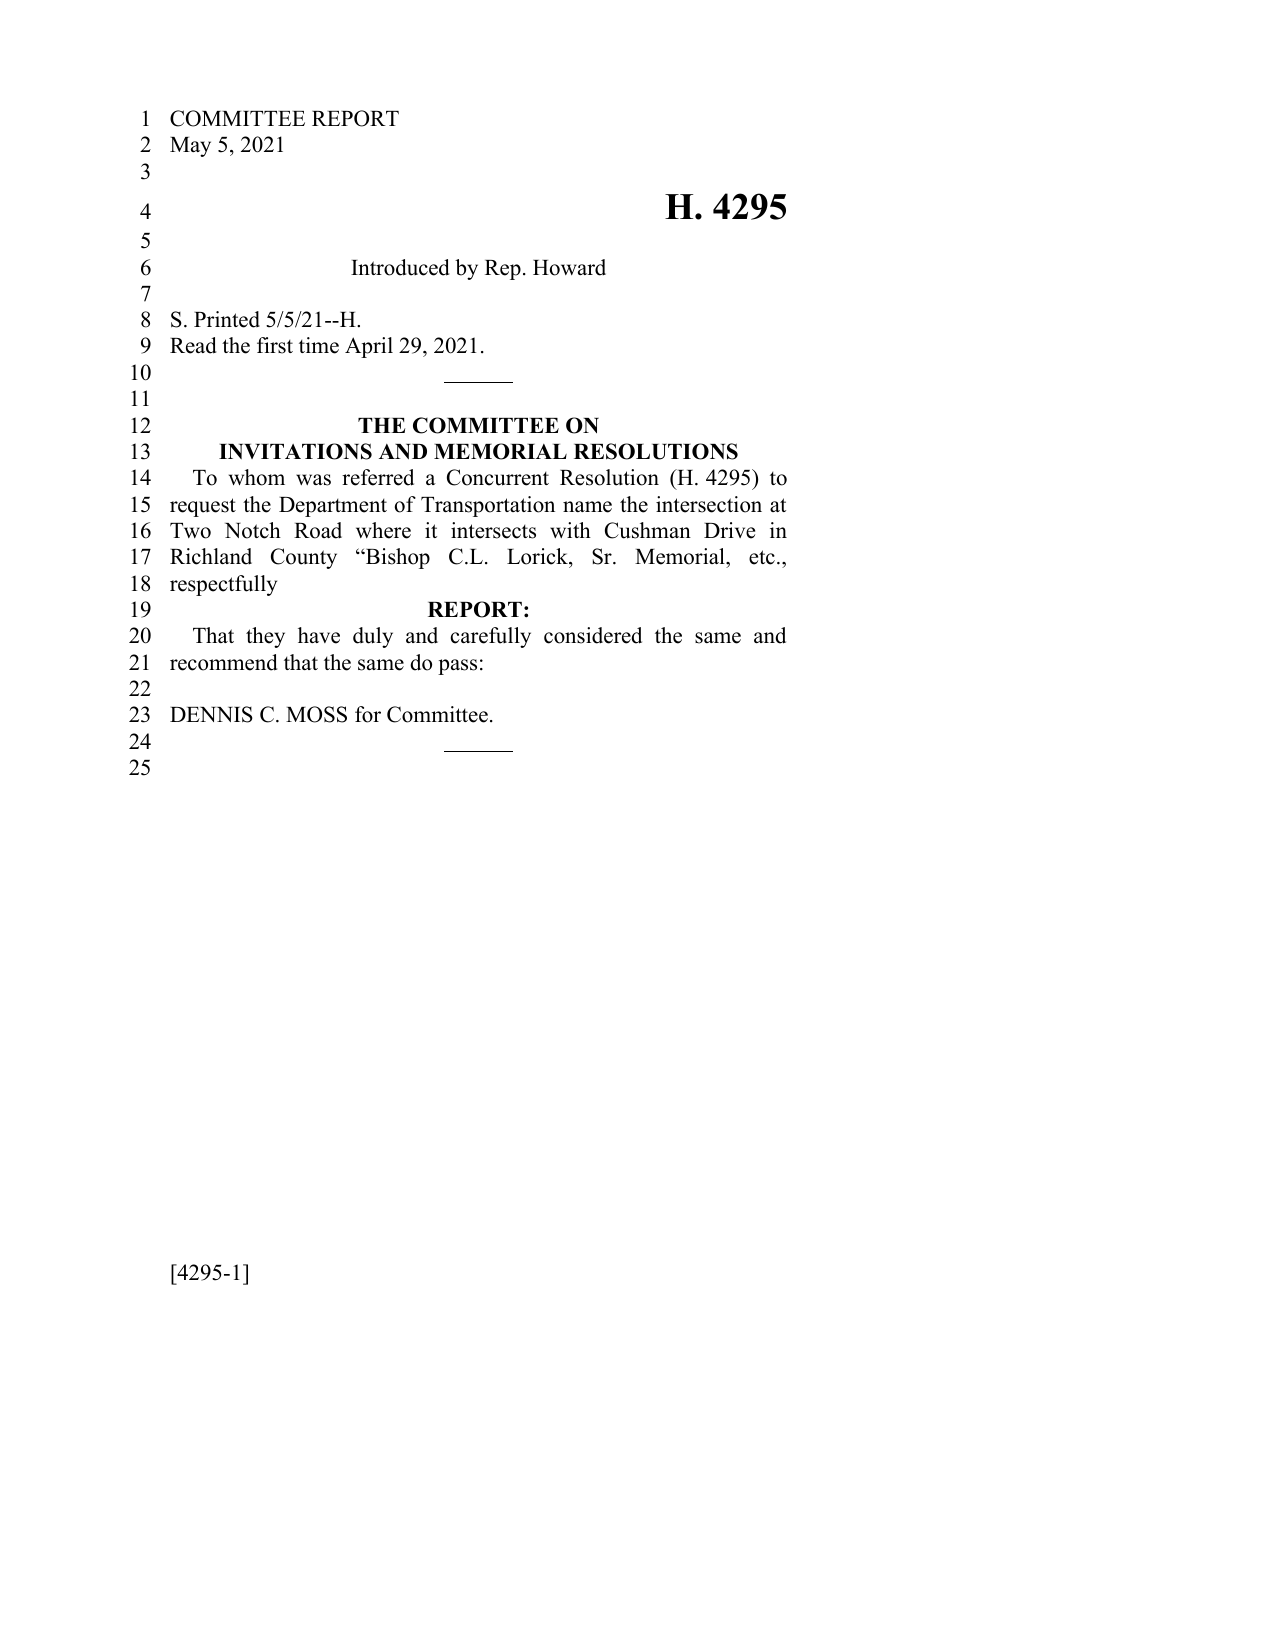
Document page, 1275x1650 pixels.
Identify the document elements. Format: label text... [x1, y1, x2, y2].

text S. Printed 5/5/21--H. [169, 306, 787, 333]
text That they have duly and carefully considered the same and recommend that the same do pass: [169, 622, 787, 675]
text To whom was referred a Concurrent Resolution (H. 4295) to request the Department of Transportation name the intersection at Two Notch Road where it intersects with Cushman Drive in Richland County “Bishop C.L. Lorick, Sr. Memorial, etc., respectfully [169, 464, 787, 596]
text THE COMMITTEE ON [169, 412, 787, 438]
text REPORT: [169, 596, 787, 622]
text COMMITTEE REPORT [169, 105, 787, 131]
text Read the first time April 29, 2021. [169, 333, 787, 359]
text Introduced by Rep. Howard [169, 253, 787, 280]
text May 5, 2021 [169, 131, 787, 158]
text H. 4295 [169, 184, 787, 227]
text DENNIS C. MOSS for Committee. [169, 702, 787, 728]
text INVITATIONS AND MEMORIAL RESOLUTIONS [169, 438, 787, 464]
